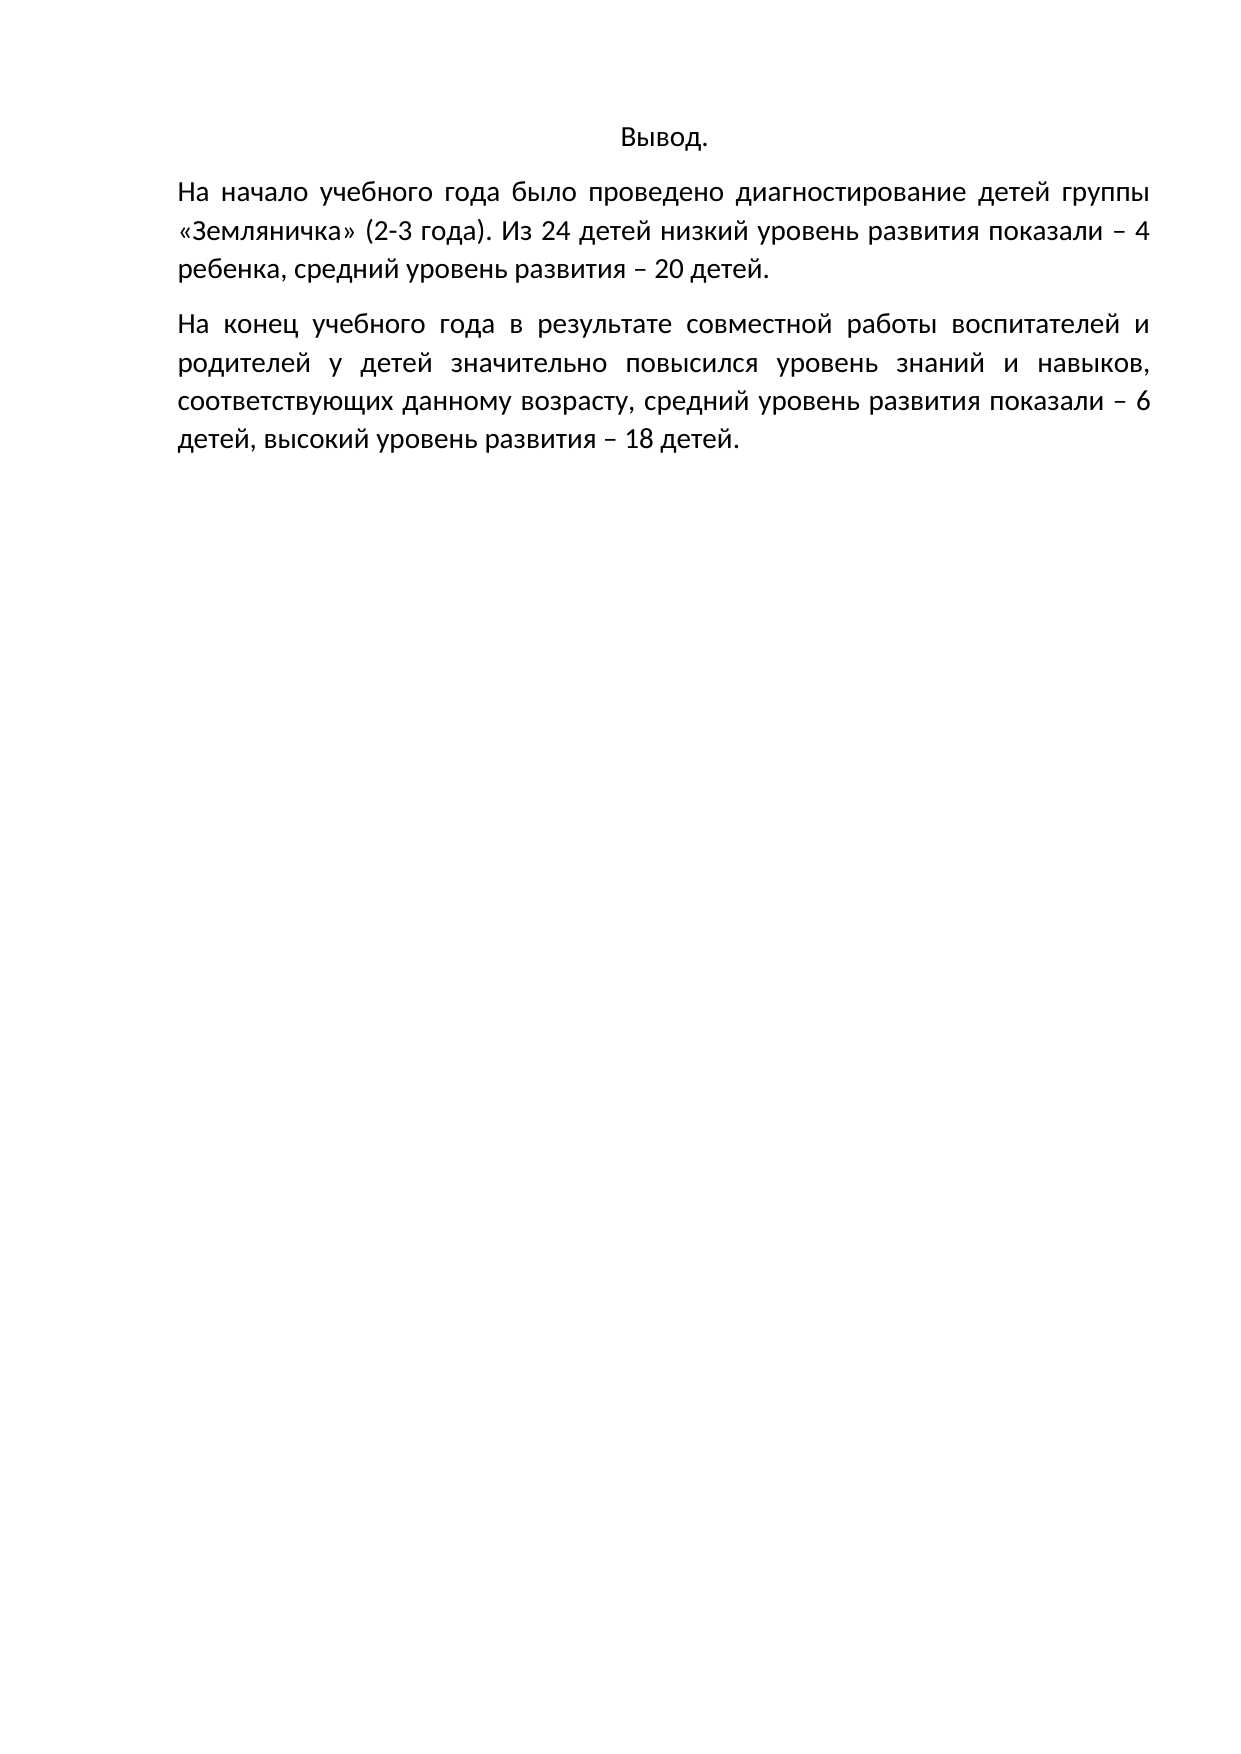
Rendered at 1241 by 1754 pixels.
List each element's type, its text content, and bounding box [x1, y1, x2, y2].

text На начало учебного года было проведено диагностирование детей группы «Земляничка» (2-3 года). Из 24 детей низкий уровень развития показали – 4 ребенка, средний уровень развития – 20 детей. [177, 173, 1152, 286]
text Вывод. [177, 118, 1152, 154]
text На конец учебного года в результате совместной работы воспитателей и родителей у детей значительно повысился уровень знаний и навыков, соответствующих данному возрасту, средний уровень развития показали – 6 детей, высокий уровень развития – 18 детей. [177, 305, 1152, 456]
